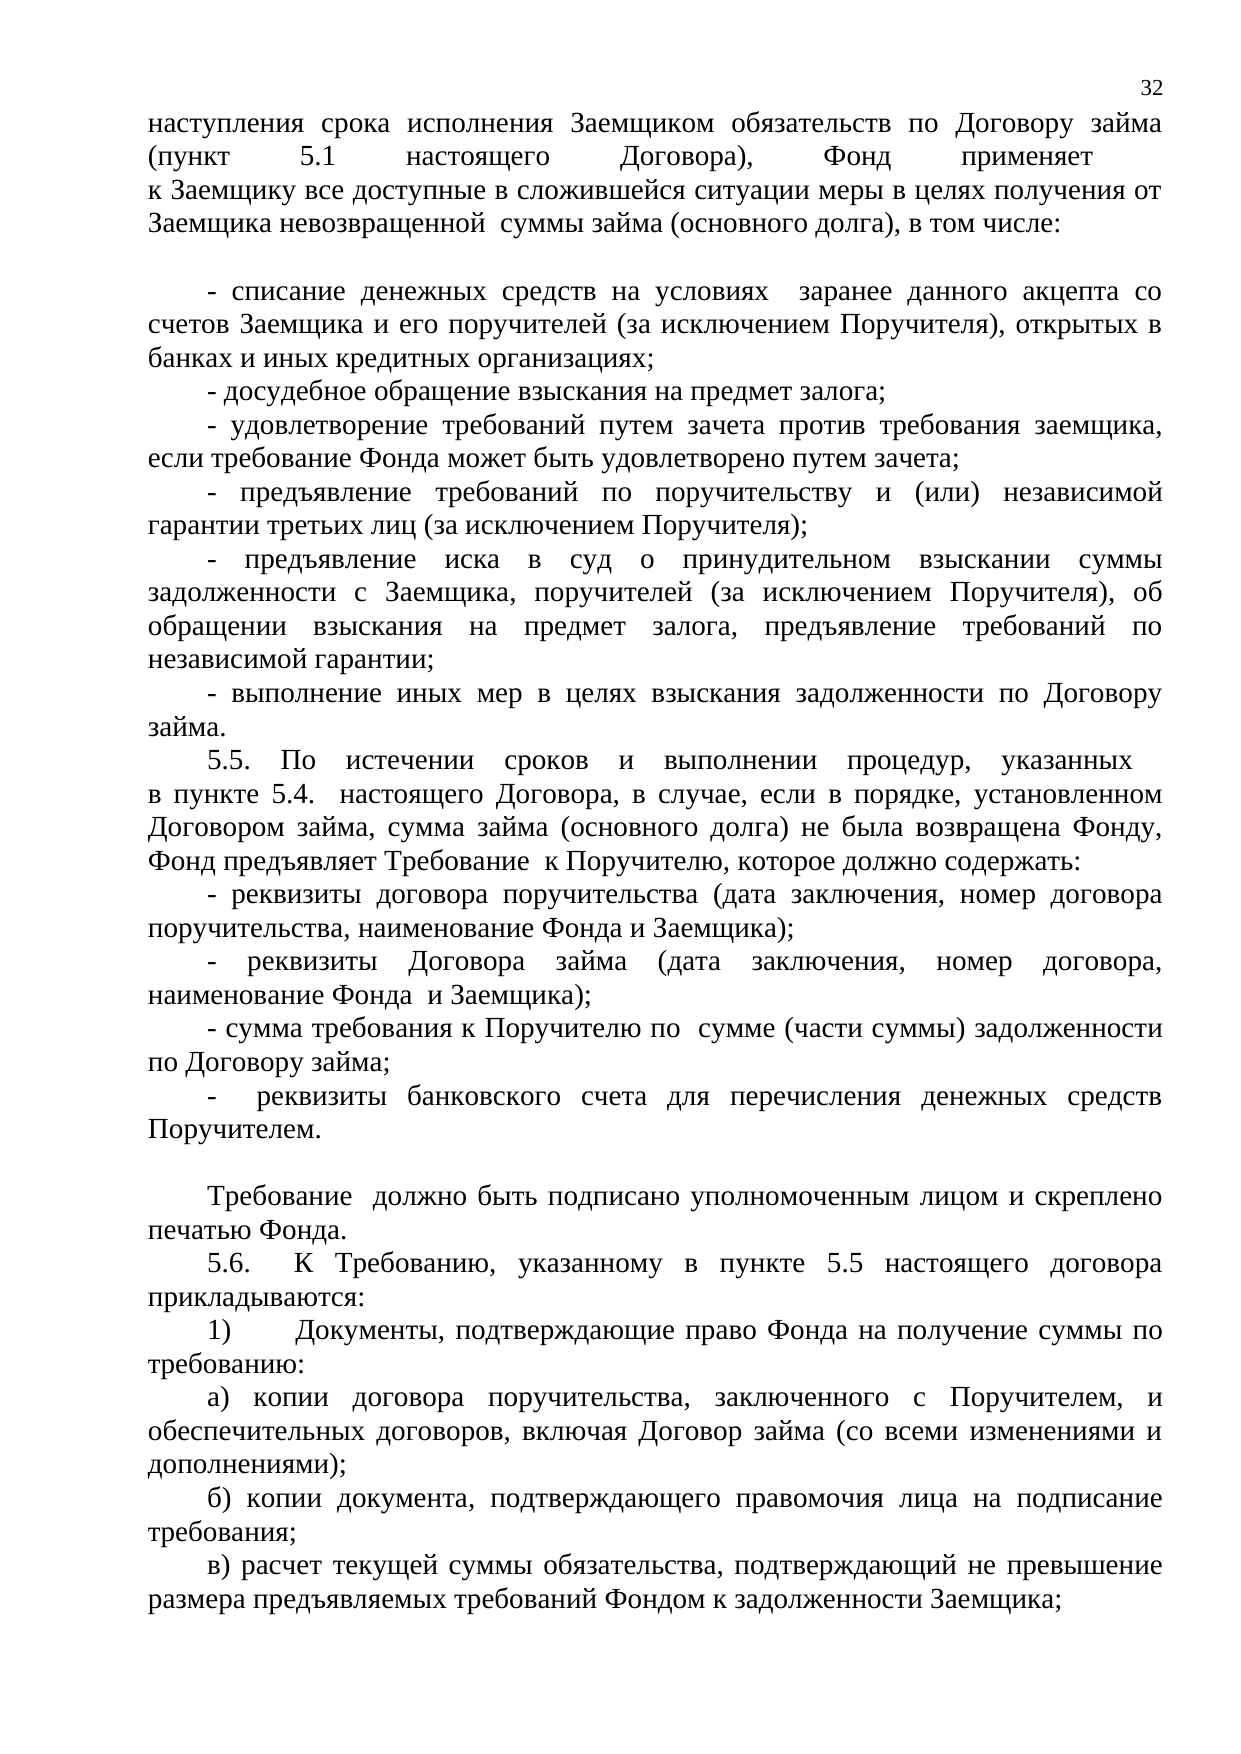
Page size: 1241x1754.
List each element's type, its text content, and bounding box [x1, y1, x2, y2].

text Требование должно быть подписано уполномоченным лицом и скреплено печатью Фонда. [148, 1178, 1163, 1245]
text б) копии документа, подтверждающего правомочия лица на подписание требования; [148, 1480, 1163, 1547]
text - реквизиты Договора займа (дата заключения, номер договора, наименование Фонда и Заемщика); [148, 943, 1163, 1011]
text - реквизиты договора поручительства (дата заключения, номер договора поручительства, наименование Фонда и Заемщика); [148, 876, 1163, 943]
text - удовлетворение требований путем зачета против требования заемщика, если требование Фонда может быть удовлетворено путем зачета; [148, 407, 1163, 474]
text - предъявление иска в суд о принудительном взыскании суммы задолженности с Заемщика, поручителей (за исключением Поручителя), об обращении взыскания на предмет залога, предъявление требований по независимой гарантии; [148, 541, 1163, 675]
text в) расчет текущей суммы обязательства, подтверждающий не превышение размера предъявляемых требований Фондом к задолженности Заемщика; [148, 1547, 1163, 1614]
text - досудебное обращение взыскания на предмет залога; [148, 373, 1163, 407]
text - выполнение иных мер в целях взыскания задолженности по Договору займа. [148, 675, 1163, 742]
text 5.6. К Требованию, указанному в пункте 5.5 настоящего договора прикладываются: [148, 1245, 1163, 1312]
text - предъявление требований по поручительству и (или) независимой гарантии третьих лиц (за исключением Поручителя); [148, 474, 1163, 541]
text - реквизиты банковского счета для перечисления денежных средств Поручителем. [148, 1078, 1163, 1145]
text 5.5. По истечении сроков и выполнении процедур, указанных в пункте 5.4. настоящего Договора, в случае, если в порядке, установленном Договором займа, сумма займа (основного долга) не была возвращена Фонду, Фонд предъявляет Требование к Поручителю, которое должно содержать: [148, 742, 1163, 876]
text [148, 105, 1163, 239]
text а) копии договора поручительства, заключенного с Поручителем, и обеспечительных договоров, включая Договор займа (со всеми изменениями и дополнениями); [148, 1379, 1163, 1480]
text - сумма требования к Поручителю по сумме (части суммы) задолженности по Договору займа; [148, 1011, 1163, 1078]
text 1) Документы, подтверждающие право Фонда на получение суммы по требованию: [148, 1312, 1163, 1379]
text - списание денежных средств на условиях заранее данного акцепта со счетов Заемщика и его поручителей (за исключением Поручителя), открытых в банках и иных кредитных организациях; [148, 273, 1163, 373]
